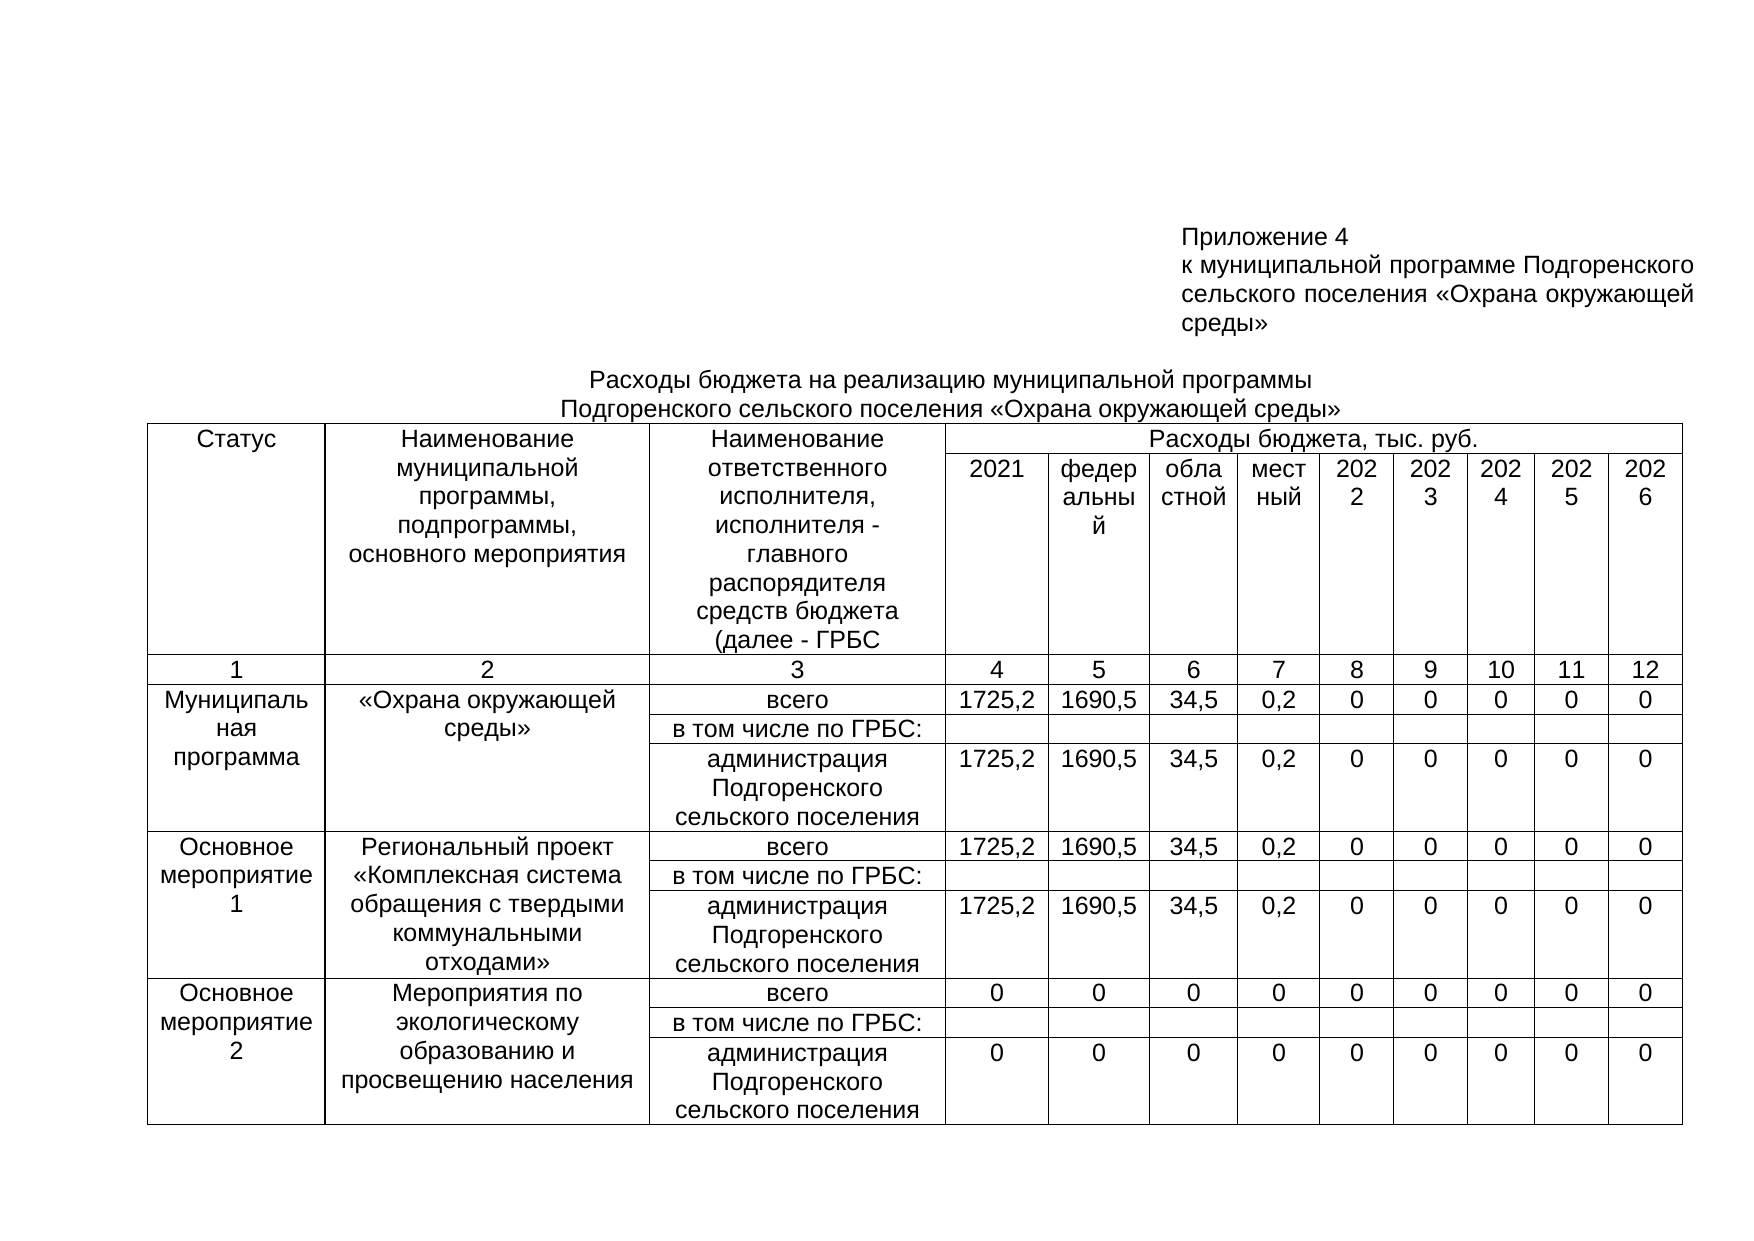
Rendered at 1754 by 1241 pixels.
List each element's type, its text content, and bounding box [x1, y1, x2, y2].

table_cell [1535, 1008, 1608, 1037]
table_cell 0 [1320, 744, 1393, 831]
table_cell 0,2 [1238, 685, 1319, 713]
table_cell Мероприятия по экологическому образованию и просвещению населения [326, 979, 649, 1124]
table_cell [1049, 861, 1149, 890]
table_cell 1725,2 [946, 744, 1048, 831]
text Расходы бюджета на реализацию муниципальной программы [207, 365, 1695, 394]
table_cell 0,2 [1238, 832, 1319, 860]
table_cell 1690,5 [1049, 891, 1149, 977]
table_cell Основное мероприятие 1 [148, 832, 324, 977]
table_cell 34,5 [1150, 744, 1237, 831]
table_cell [946, 861, 1048, 890]
table_cell 0 [1535, 1038, 1608, 1124]
table_cell администрация Подгоренского сельского поселения [650, 1038, 945, 1124]
table_cell 0 [1468, 685, 1534, 713]
table_cell 12 [1609, 655, 1682, 684]
table_header Расходы бюджета, тыс. руб. [946, 424, 1682, 453]
table_cell 0 [1238, 1038, 1319, 1124]
table_cell 0 [1394, 744, 1467, 831]
table_cell администрация Подгоренского сельского поселения [650, 891, 945, 977]
table_cell 0 [1394, 1038, 1467, 1124]
text Приложение 4 [1181, 222, 1695, 250]
table_cell 0,2 [1238, 891, 1319, 977]
table_cell 0 [1535, 979, 1608, 1007]
table_cell 0 [1150, 979, 1237, 1007]
table_cell [1468, 715, 1534, 743]
table_cell 10 [1468, 655, 1534, 684]
table_cell 0 [1468, 891, 1534, 977]
table_cell 1690,5 [1049, 685, 1149, 713]
table_cell [1535, 715, 1608, 743]
table_cell администрация Подгоренского сельского поселения [650, 744, 945, 831]
table_cell 0 [1320, 891, 1393, 977]
table_cell 11 [1535, 655, 1608, 684]
table_cell федеральный [1049, 454, 1149, 654]
table_cell [1320, 715, 1393, 743]
table_cell 0 [1468, 744, 1534, 831]
table_cell 0 [1468, 832, 1534, 860]
table_cell 0 [1535, 685, 1608, 713]
table_cell 34,5 [1150, 685, 1237, 713]
table_cell [1150, 715, 1237, 743]
table_cell Основное мероприятие 2 [148, 979, 324, 1124]
table_cell [1320, 861, 1393, 890]
table_cell Муниципальная программа [148, 685, 324, 831]
table_cell в том числе по ГРБС: [650, 1008, 945, 1037]
table_cell [946, 1008, 1048, 1037]
table_cell 2 [326, 655, 649, 684]
table_cell 0 [1609, 1038, 1682, 1124]
table_cell 2026 [1609, 454, 1682, 654]
table_cell 0 [1535, 891, 1608, 977]
table_cell мест ный [1238, 454, 1319, 654]
table_cell 2024 [1468, 454, 1534, 654]
table_cell 8 [1320, 655, 1393, 684]
table_cell 0 [1150, 1038, 1237, 1124]
table_cell всего [650, 979, 945, 1007]
table_cell всего [650, 685, 945, 713]
table_cell 1725,2 [946, 685, 1048, 713]
table_cell 0 [1320, 979, 1393, 1007]
table_cell «Охрана окружающей среды» [326, 685, 649, 831]
table_cell 34,5 [1150, 832, 1237, 860]
table_cell 0 [1468, 979, 1534, 1007]
table_cell областной [1150, 454, 1237, 654]
table_cell 0 [1238, 979, 1319, 1007]
table_cell 1690,5 [1049, 744, 1149, 831]
table_cell [1238, 1008, 1319, 1037]
table_header Статус [148, 424, 324, 654]
table_cell 0 [1609, 832, 1682, 860]
table_cell 1725,2 [946, 891, 1048, 977]
table_cell 0 [1320, 832, 1393, 860]
table_header Наименование ответственного исполнителя, исполнителя - главного распорядителя средств бюджета (далее - ГРБС [650, 424, 945, 654]
table_cell [1468, 1008, 1534, 1037]
table_cell 1690,5 [1049, 832, 1149, 860]
table_cell [1609, 1008, 1682, 1037]
table_cell 0 [1394, 832, 1467, 860]
table_cell всего [650, 832, 945, 860]
table_cell 3 [650, 655, 945, 684]
table_cell [1394, 861, 1467, 890]
table_cell [1320, 1008, 1393, 1037]
table_cell [1609, 861, 1682, 890]
table_cell [1150, 861, 1237, 890]
table_cell 0 [1535, 744, 1608, 831]
table_cell 5 [1049, 655, 1149, 684]
table_cell 34,5 [1150, 891, 1237, 977]
table_cell [1049, 1008, 1149, 1037]
table_cell [1150, 1008, 1237, 1037]
table_cell 0 [1394, 891, 1467, 977]
table_cell [1394, 715, 1467, 743]
table_cell в том числе по ГРБС: [650, 861, 945, 890]
table_cell 0 [1609, 979, 1682, 1007]
table_cell [1394, 1008, 1467, 1037]
table_cell 0 [1049, 979, 1149, 1007]
table_cell 1725,2 [946, 832, 1048, 860]
table_cell 0 [1394, 685, 1467, 713]
table_cell [1535, 861, 1608, 890]
table_cell 0 [946, 979, 1048, 1007]
table_cell 0 [1049, 1038, 1149, 1124]
table_cell 0,2 [1238, 744, 1319, 831]
table_cell 0 [1609, 744, 1682, 831]
table_cell 2025 [1535, 454, 1608, 654]
table_cell 0 [1394, 979, 1467, 1007]
table_cell 4 [946, 655, 1048, 684]
table_cell Региональный проект «Комплексная система обращения с твердыми коммунальными отходами» [326, 832, 649, 977]
table_cell 0 [1468, 1038, 1534, 1124]
table_cell [1238, 715, 1319, 743]
table_cell 0 [946, 1038, 1048, 1124]
table_cell 1 [148, 655, 324, 684]
table_cell [1609, 715, 1682, 743]
table_cell 2023 [1394, 454, 1467, 654]
table_cell в том числе по ГРБС: [650, 715, 945, 743]
table_cell 2022 [1320, 454, 1393, 654]
table_cell 6 [1150, 655, 1237, 684]
table_cell [946, 715, 1048, 743]
table_cell 0 [1609, 891, 1682, 977]
table_cell 0 [1320, 1038, 1393, 1124]
table_cell [1049, 715, 1149, 743]
table_cell 2021 [946, 454, 1048, 654]
text Подгоренского сельского поселения «Охрана окружающей среды» [207, 394, 1695, 423]
table_cell [1468, 861, 1534, 890]
table_cell [1238, 861, 1319, 890]
table_cell 0 [1609, 685, 1682, 713]
table_header Наименование муниципальной программы, подпрограммы, основного мероприятия [326, 424, 649, 654]
table_cell 0 [1320, 685, 1393, 713]
table_cell 9 [1394, 655, 1467, 684]
table_cell 0 [1535, 832, 1608, 860]
table_cell 7 [1238, 655, 1319, 684]
text к муниципальной программе Подгоренского сельского поселения «Охрана окружающей среды» [1181, 250, 1695, 337]
